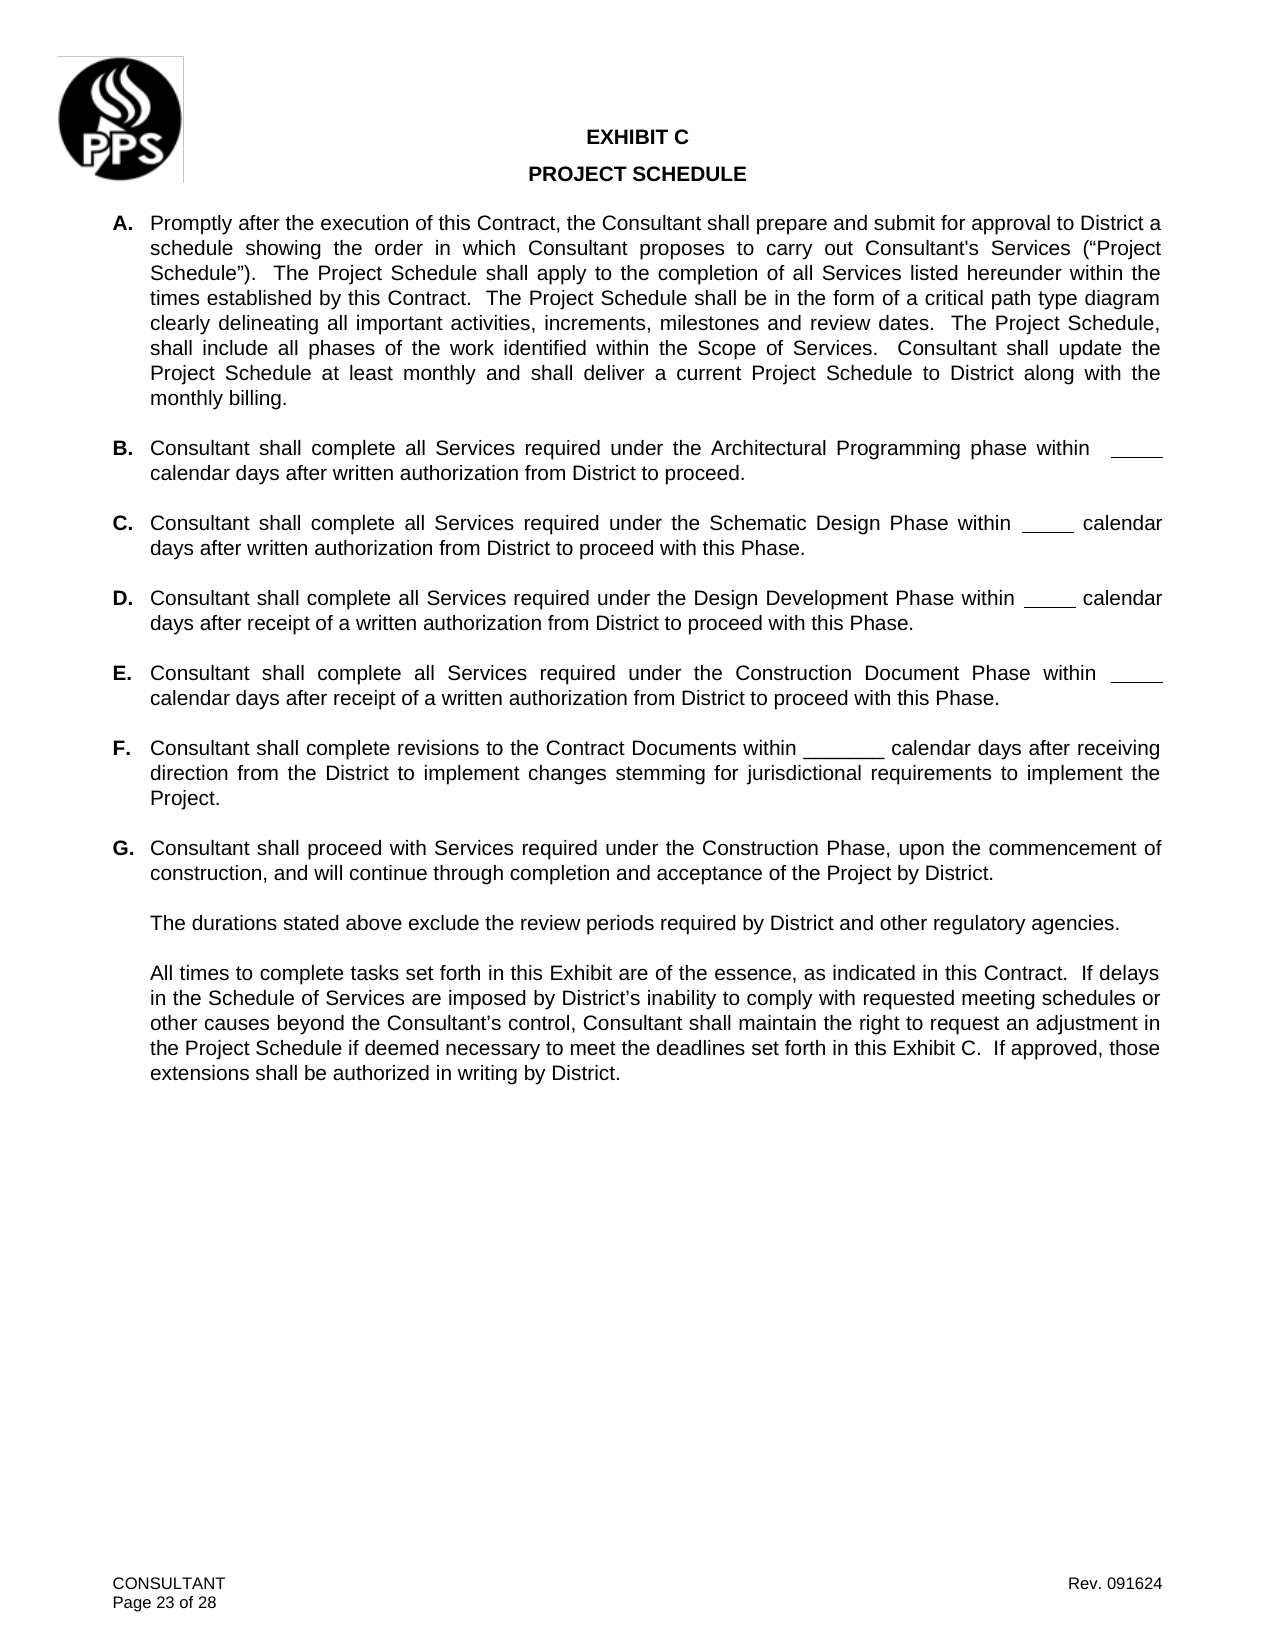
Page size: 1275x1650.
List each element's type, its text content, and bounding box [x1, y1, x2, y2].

list Consultant shall complete revisions to the Contract Documents within _______ calendar days after receiving direction from the District to implement changes stemming for jurisdictional requirements to implement the Project. [112, 735, 1162, 810]
list All times to complete tasks set forth in this Exhibit are of the essence, as indicated in this Contract. If delays in the Schedule of Services are imposed by District’s inability to comply with requested meeting schedules or other causes beyond the Consultant’s control, Consultant shall maintain the right to request an adjustment in the Project Schedule if deemed necessary to meet the deadlines set forth in this Exhibit C. If approved, those extensions shall be authorized in writing by District. [150, 960, 1162, 1085]
list Consultant shall complete all Services required under the Design Development Phase within calendar days after receipt of a written authorization from District to proceed with this Phase. [112, 585, 1162, 635]
list Consultant shall complete all Services required under the Architectural Programming phase within calendar days after written authorization from District to proceed. [112, 435, 1162, 485]
list The durations stated above exclude the review periods required by District and other regulatory agencies. [150, 910, 1162, 935]
text PROJECT SCHEDULE [112, 161, 1162, 185]
title EXHIBIT C [112, 125, 1162, 149]
picture [57, 55, 185, 183]
list Consultant shall complete all Services required under the Schematic Design Phase within calendar days after written authorization from District to proceed with this Phase. [112, 510, 1162, 560]
list Consultant shall proceed with Services required under the Construction Phase, upon the commencement of construction, and will continue through completion and acceptance of the Project by District. [112, 835, 1162, 885]
list Promptly after the execution of this Contract, the Consultant shall prepare and submit for approval to District a schedule showing the order in which Consultant proposes to carry out Consultant's Services (“Project Schedule”). The Project Schedule shall apply to the completion of all Services listed hereunder within the times established by this Contract. The Project Schedule shall be in the form of a critical path type diagram clearly delineating all important activities, increments, milestones and review dates. The Project Schedule, shall include all phases of the work identified within the Scope of Services. Consultant shall update the Project Schedule at least monthly and shall deliver a current Project Schedule to District along with the monthly billing. [112, 210, 1162, 410]
list Consultant shall complete all Services required under the Construction Document Phase within calendar days after receipt of a written authorization from District to proceed with this Phase. [112, 660, 1162, 710]
